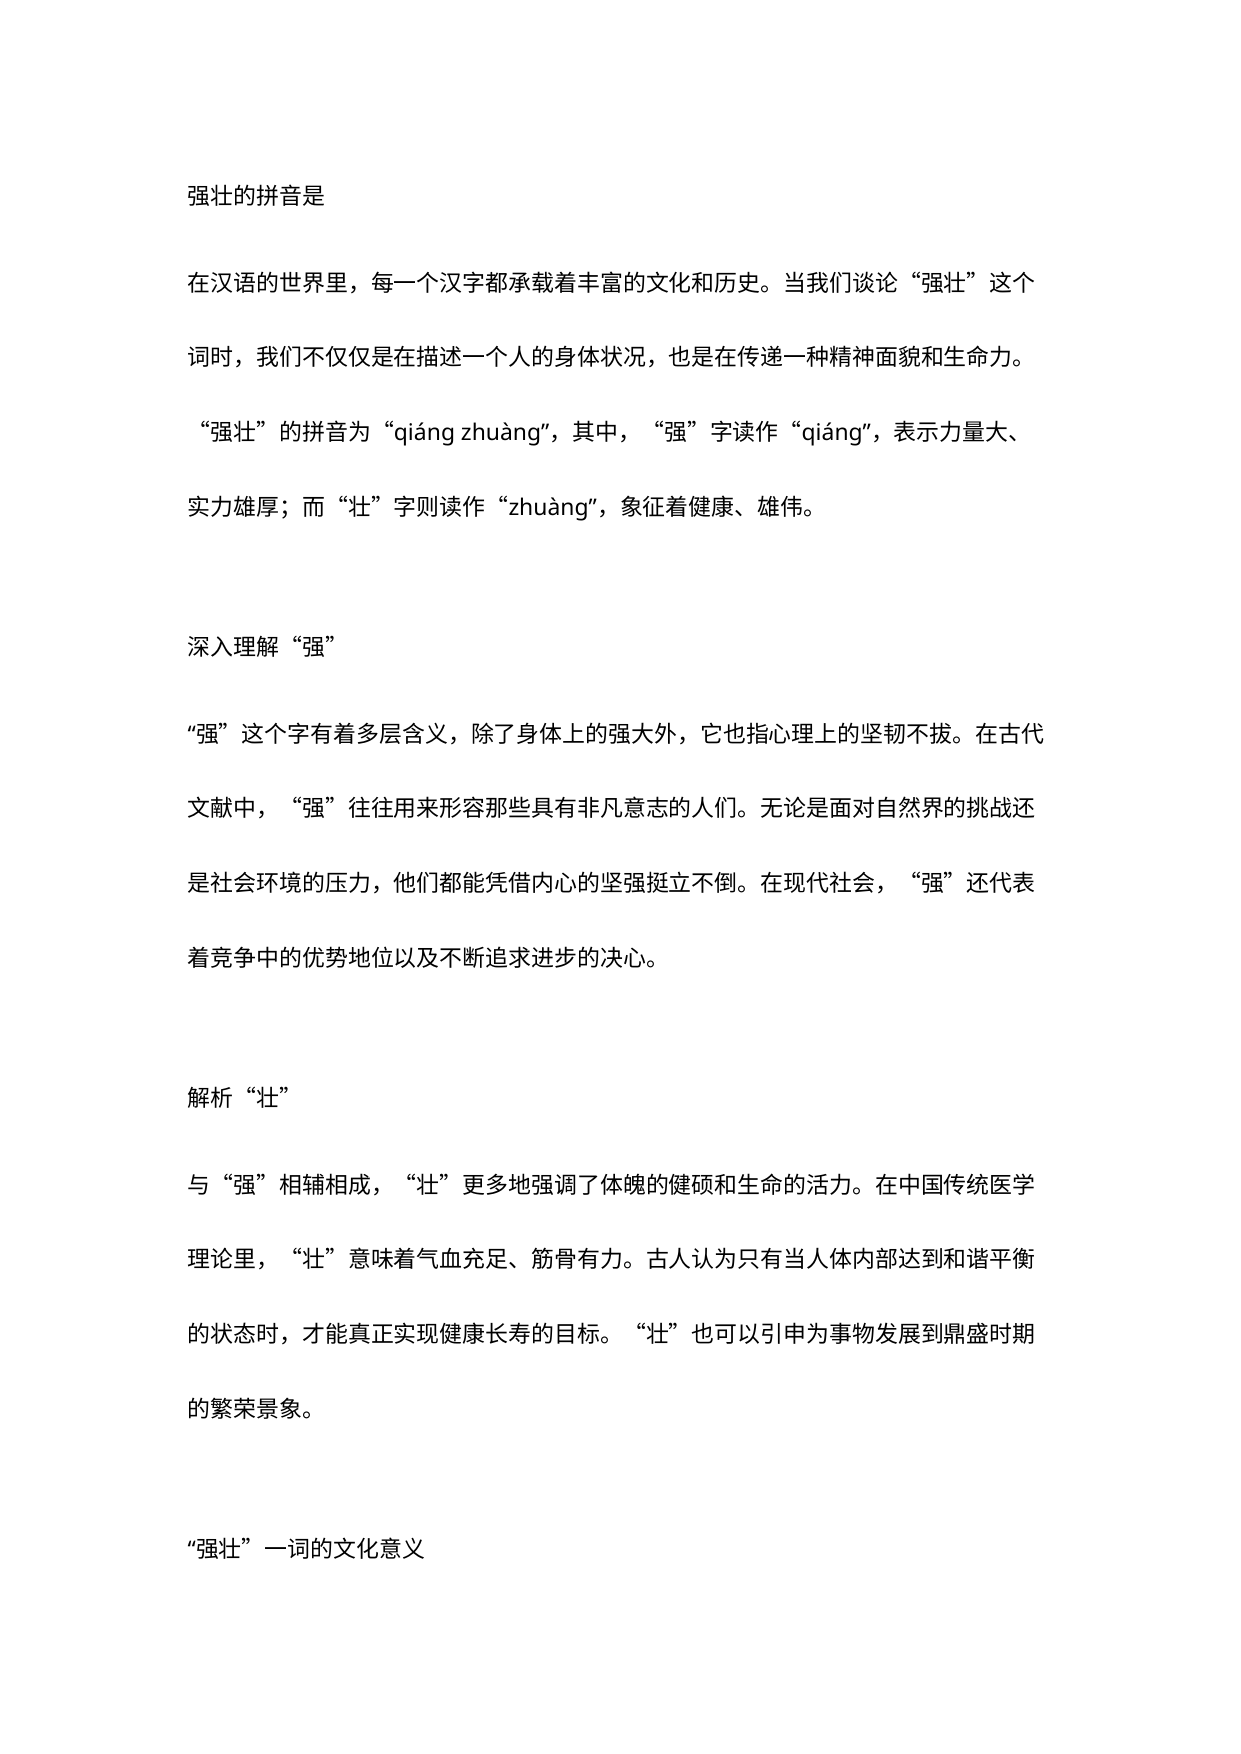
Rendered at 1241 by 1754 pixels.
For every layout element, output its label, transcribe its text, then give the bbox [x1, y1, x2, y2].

text “强壮”一词的文化意义 [187, 1515, 1053, 1580]
text 深入理解“强” [187, 613, 1053, 678]
text 解析“壮” [187, 1064, 1053, 1129]
text “强”这个字有着多层含义，除了身体上的强大外，它也指心理上的坚韧不拔。在古代文献中，“强”往往用来形容那些具有非凡意志的人们。无论是面对自然界的挑战还是社会环境的压力，他们都能凭借内心的坚强挺立不倒。在现代社会，“强”还代表着竞争中的优势地位以及不断追求进步的决心。 [187, 700, 1053, 989]
text 强壮的拼音是 [187, 162, 1053, 227]
text 在汉语的世界里，每一个汉字都承载着丰富的文化和历史。当我们谈论“强壮”这个词时，我们不仅仅是在描述一个人的身体状况，也是在传递一种精神面貌和生命力。“强壮”的拼音为“qiáng zhuàng”，其中，“强”字读作“qiáng”，表示力量大、实力雄厚；而“壮”字则读作“zhuàng”，象征着健康、雄伟。 [187, 248, 1053, 538]
text 与“强”相辅相成，“壮”更多地强调了体魄的健硕和生命的活力。在中国传统医学理论里，“壮”意味着气血充足、筋骨有力。古人认为只有当人体内部达到和谐平衡的状态时，才能真正实现健康长寿的目标。“壮”也可以引申为事物发展到鼎盛时期的繁荣景象。 [187, 1151, 1053, 1440]
